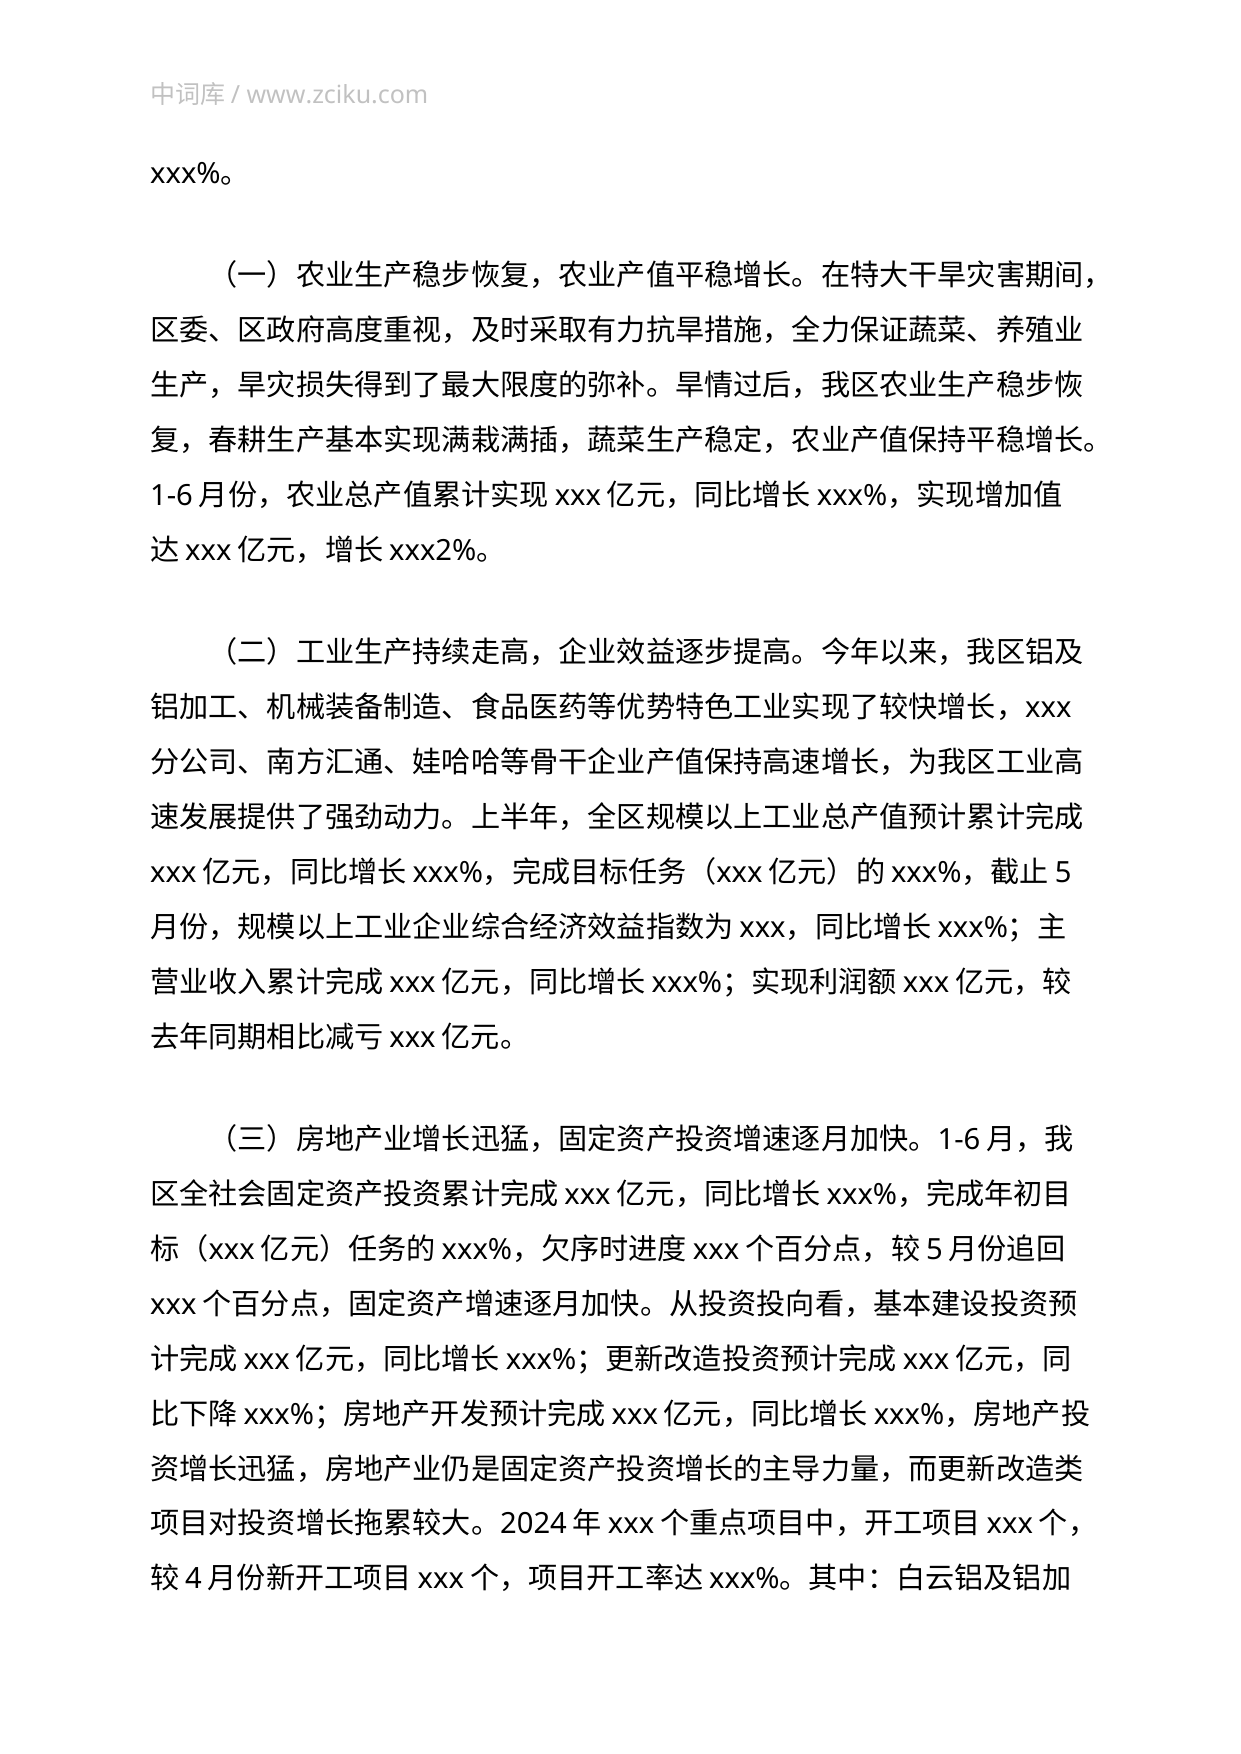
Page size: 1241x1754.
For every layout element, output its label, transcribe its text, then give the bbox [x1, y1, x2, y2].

text （一）农业生产稳步恢复，农业产值平稳增长。在特大干旱灾害期间，区委、区政府高度重视，及时采取有力抗旱措施，全力保证蔬菜、养殖业生产，旱灾损失得到了最大限度的弥补。旱情过后，我区农业生产稳步恢复，春耕生产基本实现满栽满插，蔬菜生产稳定，农业产值保持平稳增长。1-6月份，农业总产值累计实现xxx亿元，同比增长xxx%，实现增加值达xxx亿元，增长xxx2%。 [150, 252, 1090, 569]
text （二）工业生产持续走高，企业效益逐步提高。今年以来，我区铝及铝加工、机械装备制造、食品医药等优势特色工业实现了较快增长，xxx分公司、南方汇通、娃哈哈等骨干企业产值保持高速增长，为我区工业高速发展提供了强劲动力。上半年，全区规模以上工业总产值预计累计完成xxx亿元，同比增长xxx%，完成目标任务（xxx亿元）的xxx%，截止5月份，规模以上工业企业综合经济效益指数为xxx，同比增长xxx%；主营业收入累计完成xxx亿元，同比增长xxx%；实现利润额xxx亿元，较去年同期相比减亏xxx亿元。 [150, 628, 1090, 1056]
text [150, 150, 1090, 192]
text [150, 1115, 1090, 1597]
